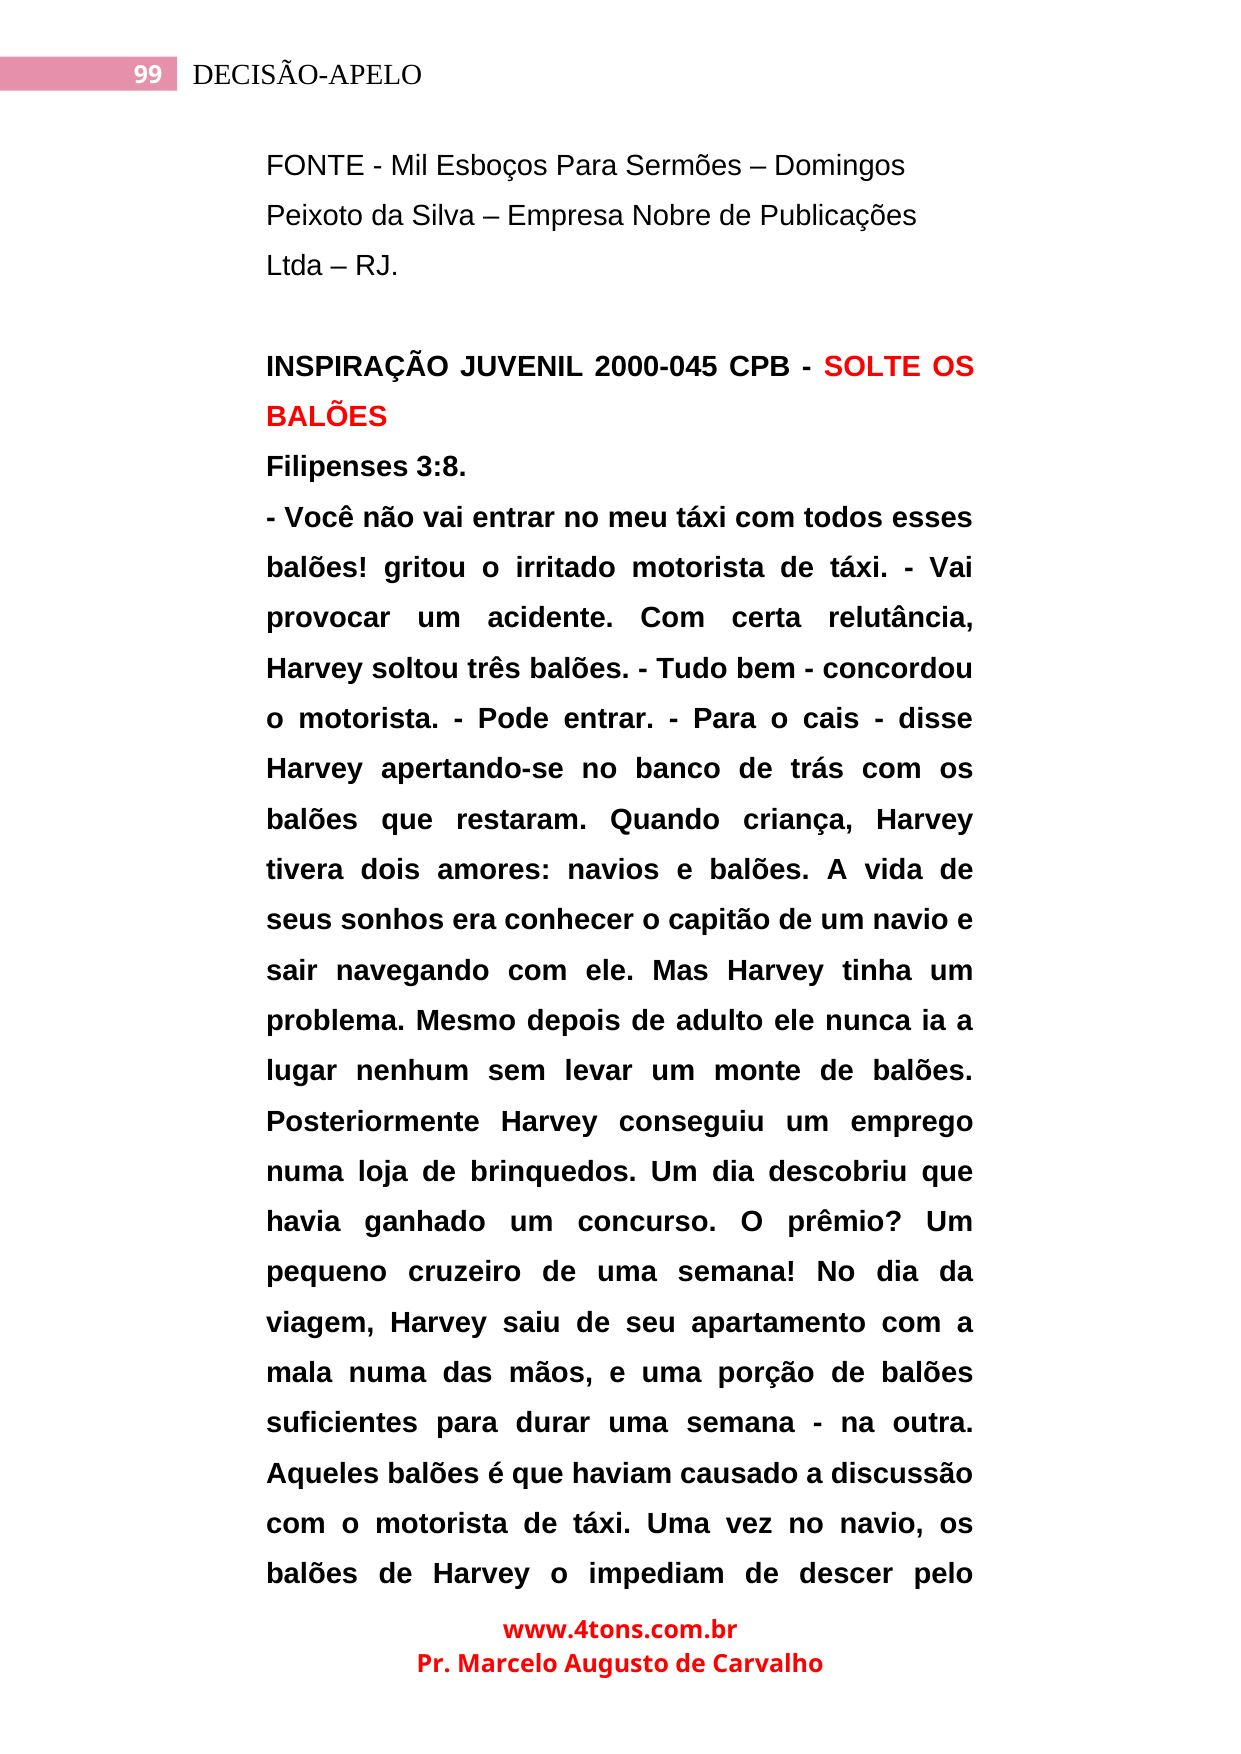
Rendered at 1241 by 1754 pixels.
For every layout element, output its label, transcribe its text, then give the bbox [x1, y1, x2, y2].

text Filipenses 3:8. [266, 449, 974, 483]
text INSPIRAÇÃO JUVENIL 2000-045 CPB - SOLTE OS BALÕES [266, 349, 974, 433]
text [266, 500, 974, 1590]
text FONTE - Mil Esboços Para Sermões – Domingos Peixoto da Silva – Empresa Nobre de Publicações Ltda – RJ. [266, 148, 974, 282]
